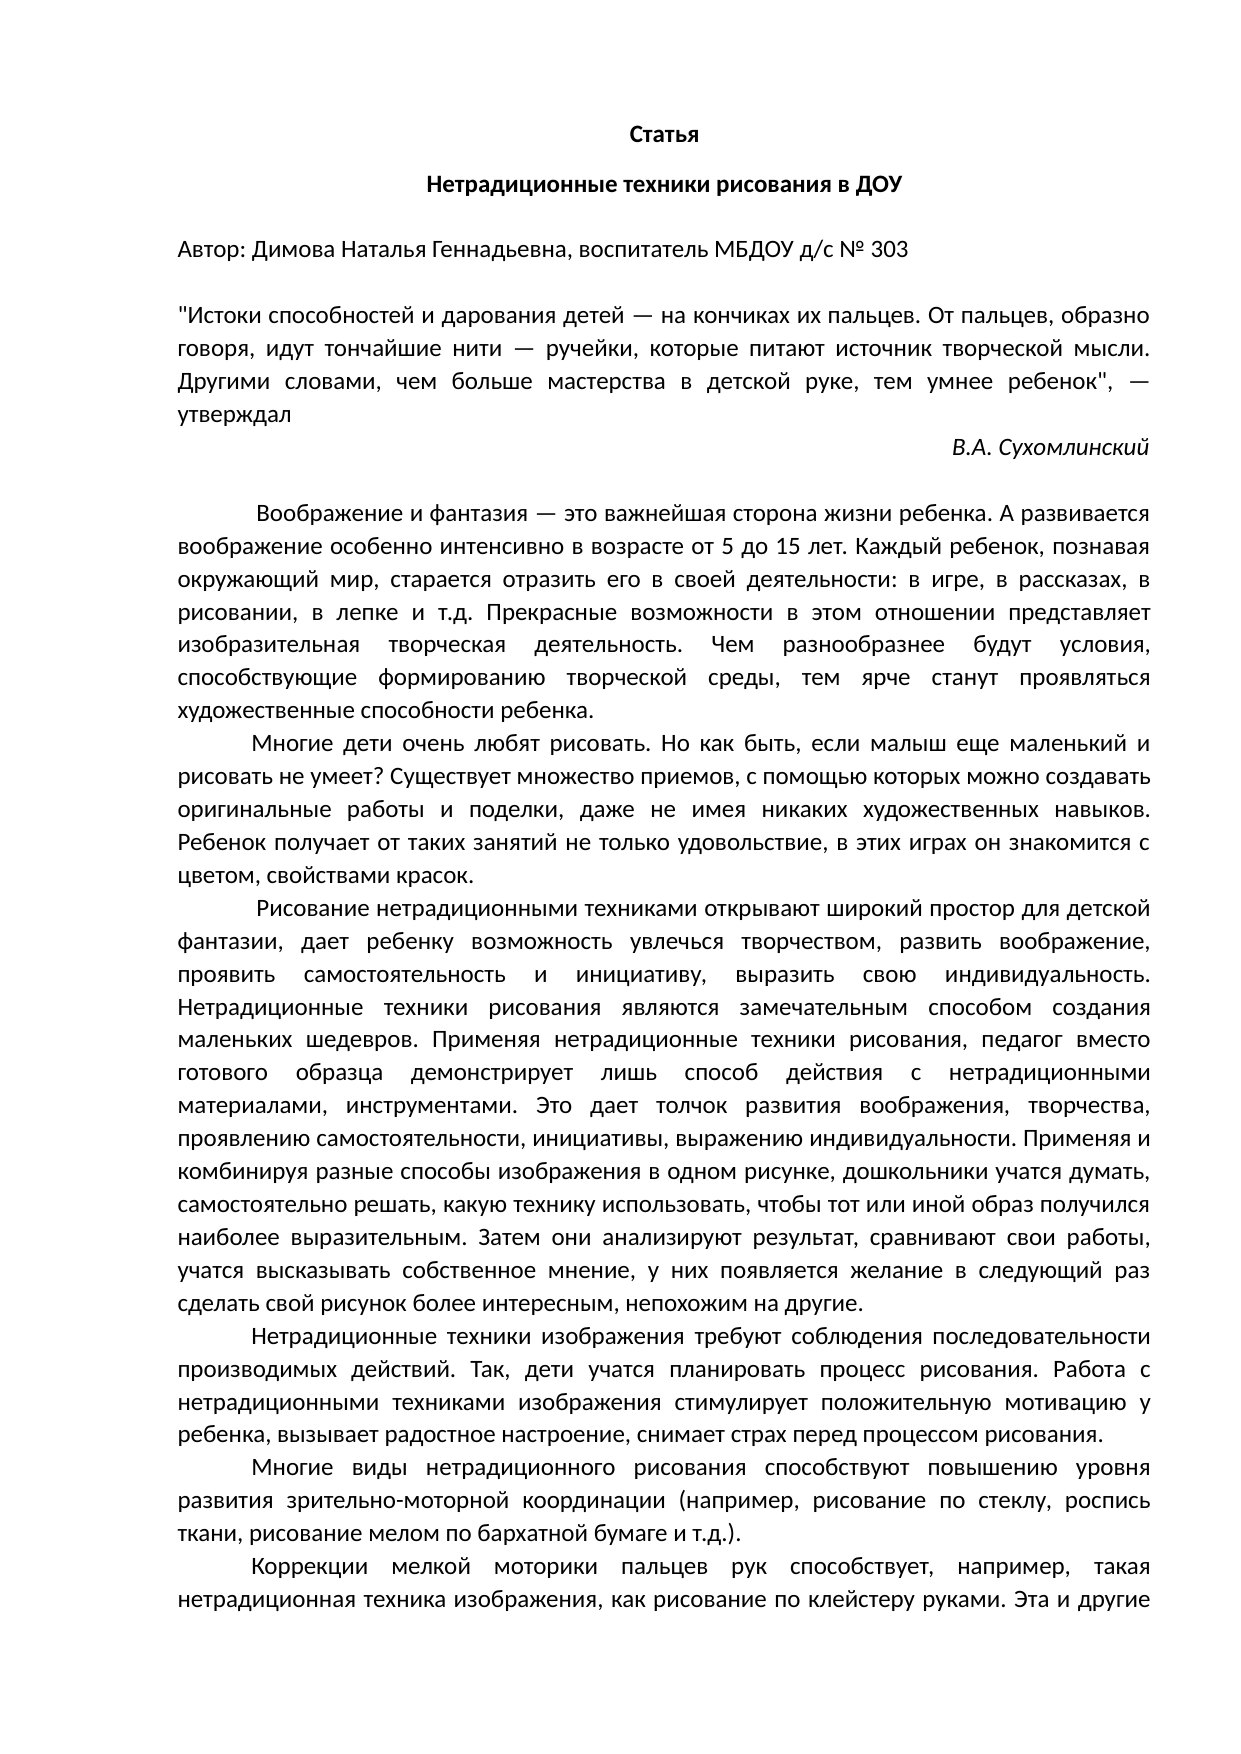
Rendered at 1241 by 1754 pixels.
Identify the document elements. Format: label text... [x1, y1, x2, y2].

text Многие виды нетрадиционного рисования способствуют повышению уровня развития зрительно-моторной координации (например, рисование по стеклу, роспись ткани, рисование мелом по бархатной бумаге и т.д.). [177, 1451, 1152, 1548]
text В.А. Сухомлинский [177, 431, 1152, 462]
text Нетрадиционные техники изображения требуют соблюдения последовательности производимых действий. Так, дети учатся планировать процесс рисования. Работа с нетрадиционными техниками изображения стимулирует положительную мотивацию у ребенка, вызывает радостное настроение, снимает страх перед процессом рисования. [177, 1320, 1152, 1449]
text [177, 1550, 1152, 1614]
text Статья [177, 118, 1152, 149]
text Автор: Димова Наталья Геннадьевна, воспитатель МБДОУ д/с № 303 [177, 233, 1152, 264]
text Нетрадиционные техники рисования в ДОУ [177, 168, 1152, 198]
text Многие дети очень любят рисовать. Но как быть, если малыш еще маленький и рисовать не умеет? Существует множество приемов, с помощью которых можно создавать оригинальные работы и поделки, даже не имея никаких художественных навыков. Ребенок получает от таких занятий не только удовольствие, в этих играх он знакомится с цветом, свойствами красок. [177, 727, 1152, 889]
text Воображение и фантазия — это важнейшая сторона жизни ребенка. А развивается воображение особенно интенсивно в возрасте от 5 до 15 лет. Каждый ребенок, познавая окружающий мир, старается отразить его в своей деятельности: в игре, в рассказах, в рисовании, в лепке и т.д. Прекрасные возможности в этом отношении представляет изобразительная творческая деятельность. Чем разнообразнее будут условия, способствующие формированию творческой среды, тем ярче станут проявляться художественные способности ребенка. [177, 497, 1152, 725]
text Рисование нетрадиционными техниками открывают широкий простор для детской фантазии, дает ребенку возможность увлечься творчеством, развить воображение, проявить самостоятельность и инициативу, выразить свою индивидуальность. Нетрадиционные техники рисования являются замечательным способом создания маленьких шедевров. Применяя нетрадиционные техники рисования, педагог вместо готового образца демонстрирует лишь способ действия с нетрадиционными материалами, инструментами. Это дает толчок развития воображения, творчества, проявлению самостоятельности, инициативы, выражению индивидуальности. Применяя и комбинируя разные способы изображения в одном рисунке, дошкольники учатся думать, самостоятельно решать, какую технику использовать, чтобы тот или иной образ получился наиболее выразительным. Затем они анализируют результат, сравнивают свои работы, учатся высказывать собственное мнение, у них появляется желание в следующий раз сделать свой рисунок более интересным, непохожим на другие. [177, 892, 1152, 1317]
text "Истоки способностей и дарования детей — на кончиках их пальцев. От пальцев, образно говоря, идут тончайшие нити — ручейки, которые питают источник творческой мысли. Другими словами, чем больше мастерства в детской руке, тем умнее ребенок", — утверждал [177, 299, 1152, 429]
